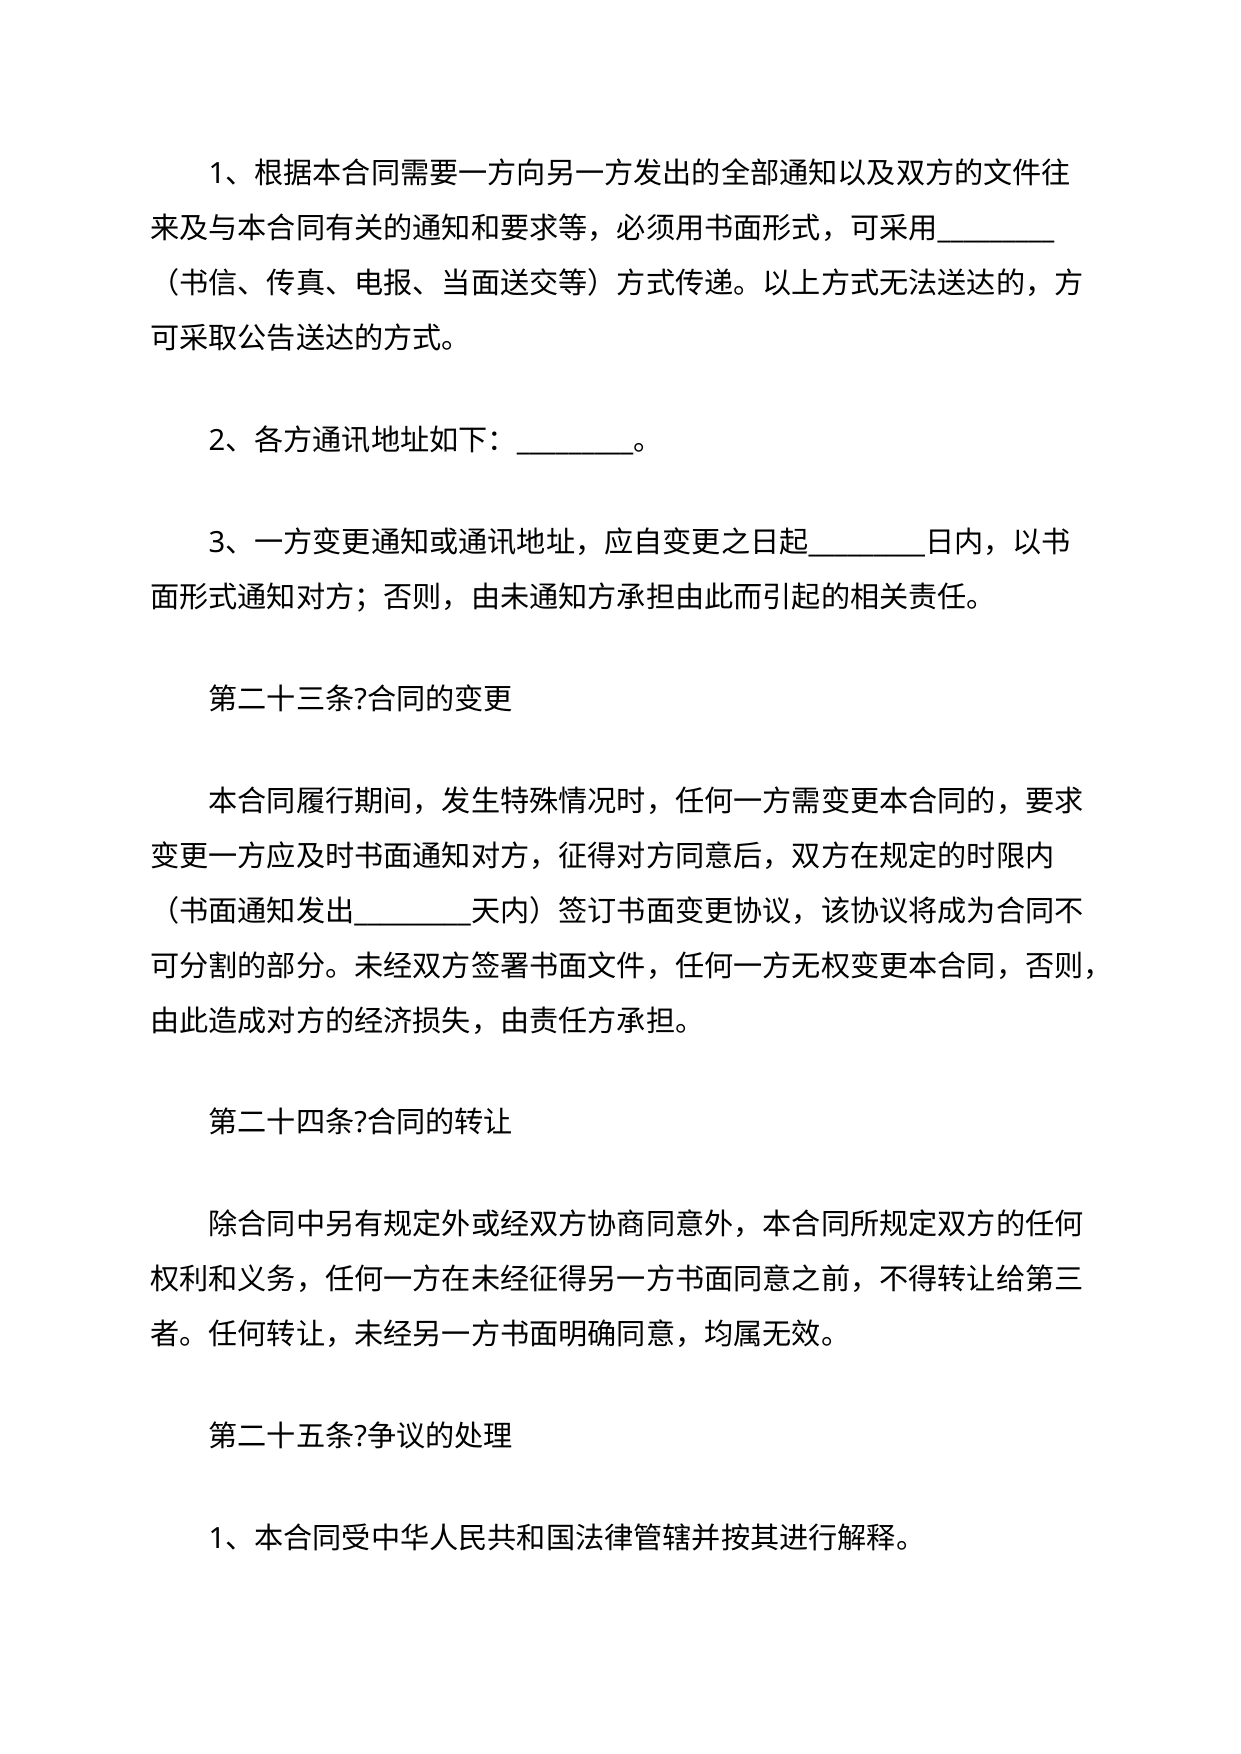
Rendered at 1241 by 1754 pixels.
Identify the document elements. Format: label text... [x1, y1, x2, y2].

text 1、根据本合同需要一方向另一方发出的全部通知以及双方的文件往来及与本合同有关的通知和要求等，必须用书面形式，可采用_________（书信、传真、电报、当面送交等）方式传递。以上方式无法送达的，方可采取公告送达的方式。 [150, 150, 1090, 357]
text 2、各方通讯地址如下：_________。 [150, 417, 1090, 459]
text 1、本合同受中华人民共和国法律管辖并按其进行解释。 [150, 1514, 1090, 1557]
text 第二十三条?合同的变更 [150, 675, 1090, 718]
text 除合同中另有规定外或经双方协商同意外，本合同所规定双方的任何权利和义务，任何一方在未经征得另一方书面同意之前，不得转让给第三者。任何转让，未经另一方书面明确同意，均属无效。 [150, 1201, 1090, 1353]
text 3、一方变更通知或通讯地址，应自变更之日起_________日内，以书面形式通知对方；否则，由未通知方承担由此而引起的相关责任。 [150, 519, 1090, 616]
text 第二十五条?争议的处理 [150, 1412, 1090, 1455]
text 第二十四条?合同的转让 [150, 1099, 1090, 1141]
text 本合同履行期间，发生特殊情况时，任何一方需变更本合同的，要求变更一方应及时书面通知对方，征得对方同意后，双方在规定的时限内（书面通知发出_________天内）签订书面变更协议，该协议将成为合同不可分割的部分。未经双方签署书面文件，任何一方无权变更本合同，否则，由此造成对方的经济损失，由责任方承担。 [150, 777, 1090, 1039]
